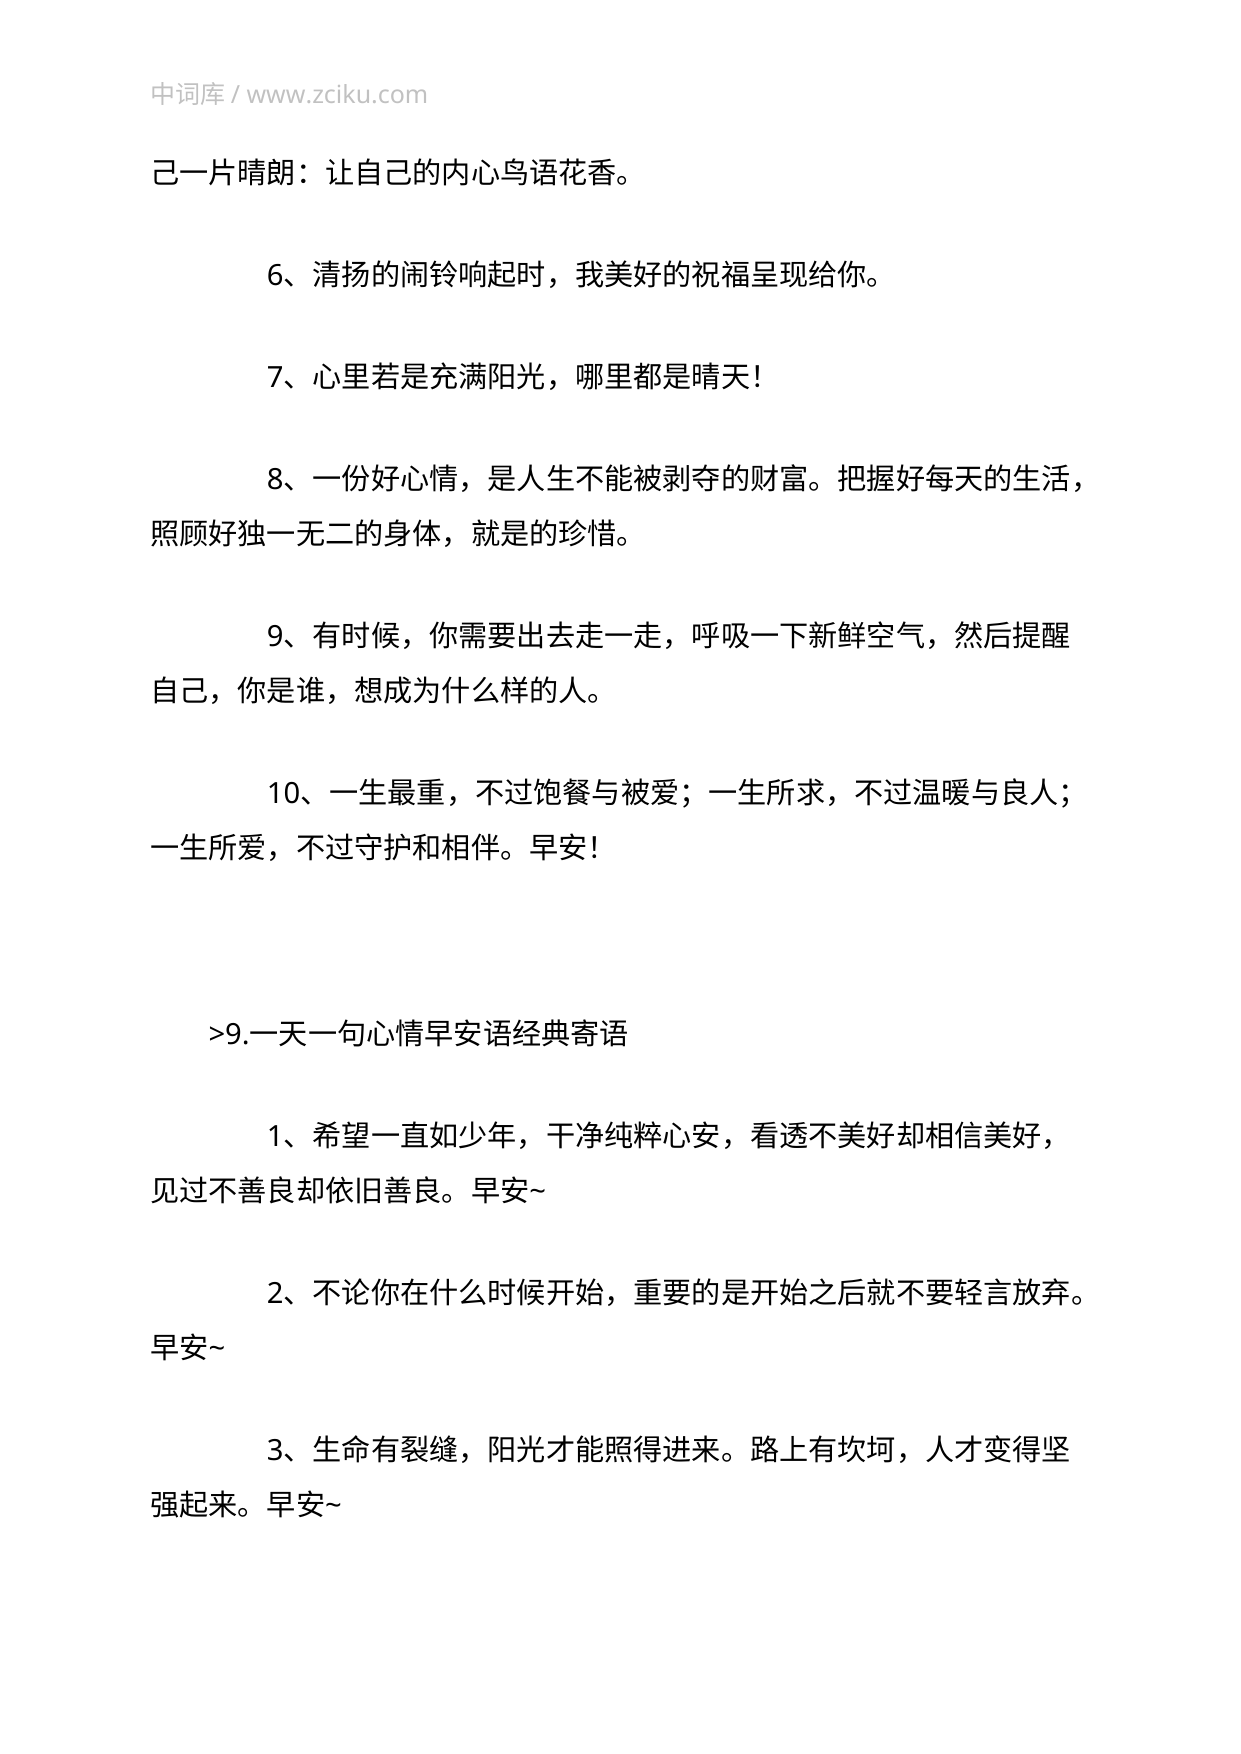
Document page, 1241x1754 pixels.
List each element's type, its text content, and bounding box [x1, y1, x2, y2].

text 7、心里若是充满阳光，哪里都是晴天！ [150, 354, 1090, 396]
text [150, 150, 1090, 192]
text 3、生命有裂缝，阳光才能照得进来。路上有坎坷，人才变得坚强起来。早安~ [150, 1426, 1090, 1523]
text 6、清扬的闹铃响起时，我美好的祝福呈现给你。 [150, 252, 1090, 294]
text 1、希望一直如少年，干净纯粹心安，看透不美好却相信美好，见过不善良却依旧善良。早安~ [150, 1112, 1090, 1209]
text 9、有时候，你需要出去走一走，呼吸一下新鲜空气，然后提醒自己，你是谁，想成为什么样的人。 [150, 612, 1090, 710]
text 10、一生最重，不过饱餐与被爱；一生所求，不过温暖与良人；一生所爱，不过守护和相伴。早安！ [150, 769, 1090, 867]
text 8、一份好心情，是人生不能被剥夺的财富。把握好每天的生活，照顾好独一无二的身体，就是的珍惜。 [150, 456, 1090, 553]
text >9.一天一句心情早安语经典寄语 [150, 1010, 1090, 1053]
text 2、不论你在什么时候开始，重要的是开始之后就不要轻言放弃。早安~ [150, 1269, 1090, 1367]
